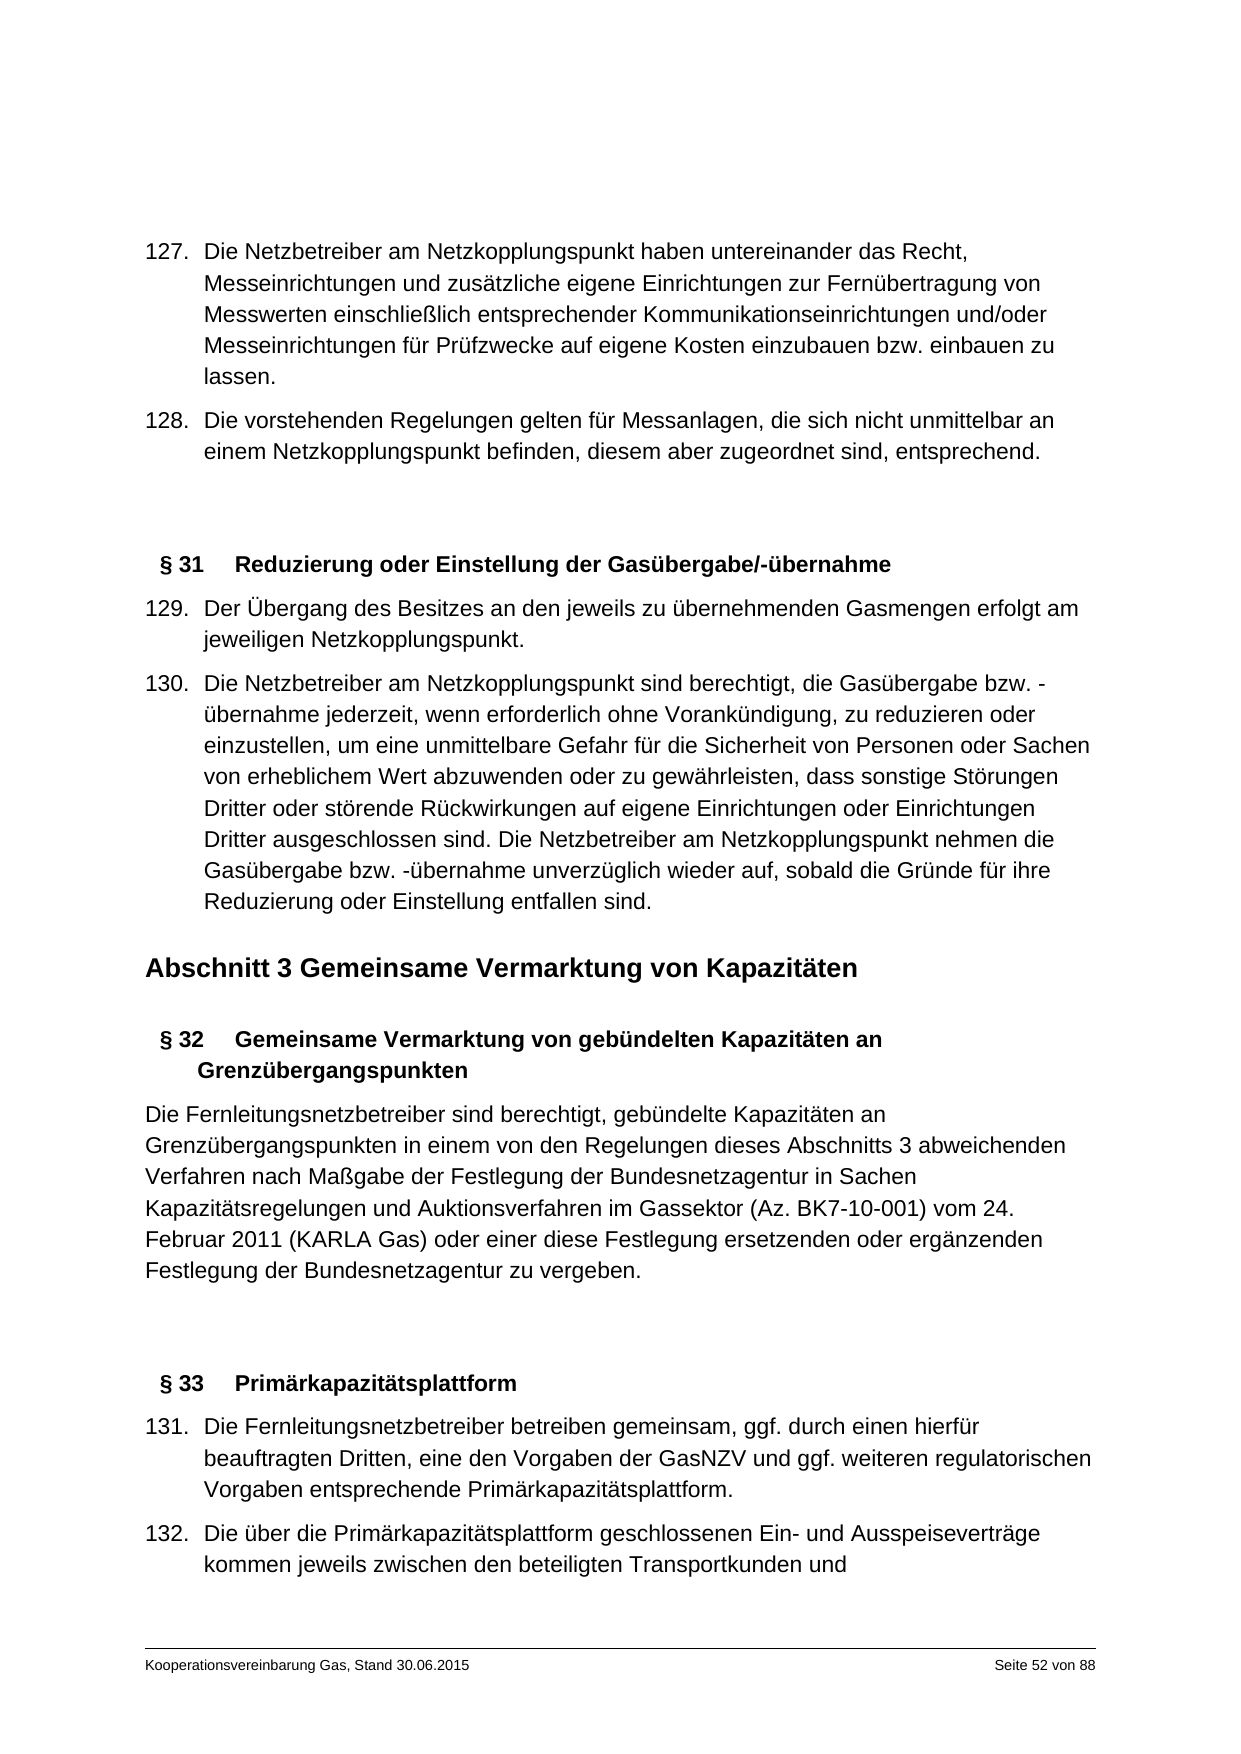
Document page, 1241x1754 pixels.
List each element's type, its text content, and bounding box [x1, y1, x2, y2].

list Die Fernleitungsnetzbetreiber betreiben gemeinsam, ggf. durch einen hierfür beauftragten Dritten, eine den Vorgaben der GasNZV und ggf. weiteren regulatorischen Vorgaben entsprechende Primärkapazitätsplattform. [145, 1408, 1096, 1502]
list Die vorstehenden Regelungen gelten für Messanlagen, die sich nicht unmittelbar an einem Netzkopplungspunkt befinden, diesem aber zugeordnet sind, entsprechend. [145, 402, 1096, 464]
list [145, 1514, 1096, 1577]
list Die Netzbetreiber am Netzkopplungspunkt sind berechtigt, die Gasübergabe bzw. -übernahme jederzeit, wenn erforderlich ohne Vorankündigung, zu reduzieren oder einzustellen, um eine unmittelbare Gefahr für die Sicherheit von Personen oder Sachen von erheblichem Wert abzuwenden oder zu gewährleisten, dass sonstige Störungen Dritter oder störende Rückwirkungen auf eigene Einrichtungen oder Einrichtungen Dritter ausgeschlossen sind. Die Netzbetreiber am Netzkopplungspunkt nehmen die Gasübergabe bzw. -übernahme unverzüglich wieder auf, sobald die Gründe für ihre Reduzierung oder Einstellung entfallen sind. [145, 664, 1096, 914]
text Reduzierung oder Einstellung der Gasübergabe/-übernahme [159, 546, 1096, 577]
text Gemeinsame Vermarktung von gebündelten Kapazitäten an Grenzübergangspunkten [159, 1021, 1096, 1083]
list Der Übergang des Besitzes an den jeweils zu übernehmenden Gasmengen erfolgt am jeweiligen Netzkopplungspunkt. [145, 589, 1096, 652]
list Die Netzbetreiber am Netzkopplungspunkt haben untereinander das Recht, Messeinrichtungen und zusätzliche eigene Einrichtungen zur Fernübertragung von Messwerten einschließlich entsprechender Kommunikationseinrichtungen und/oder Messeinrichtungen für Prüfzwecke auf eigene Kosten einzubauen bzw. einbauen zu lassen. [145, 233, 1096, 389]
subtitle Abschnitt 3 Gemeinsame Vermarktung von Kapazitäten [145, 952, 1096, 983]
text Die Fernleitungsnetzbetreiber sind berechtigt, gebündelte Kapazitäten an Grenzübergangspunkten in einem von den Regelungen dieses Abschnitts 3 abweichenden Verfahren nach Maßgabe der Festlegung der Bundesnetzagentur in Sachen Kapazitätsregelungen und Auktionsverfahren im Gassektor (Az. BK7-10-001) vom 24. Februar 2011 (KARLA Gas) oder einer diese Festlegung ersetzenden oder ergänzenden Festlegung der Bundesnetzagentur zu vergeben. [145, 1096, 1096, 1283]
text Primärkapazitätsplattform [159, 1364, 1096, 1396]
